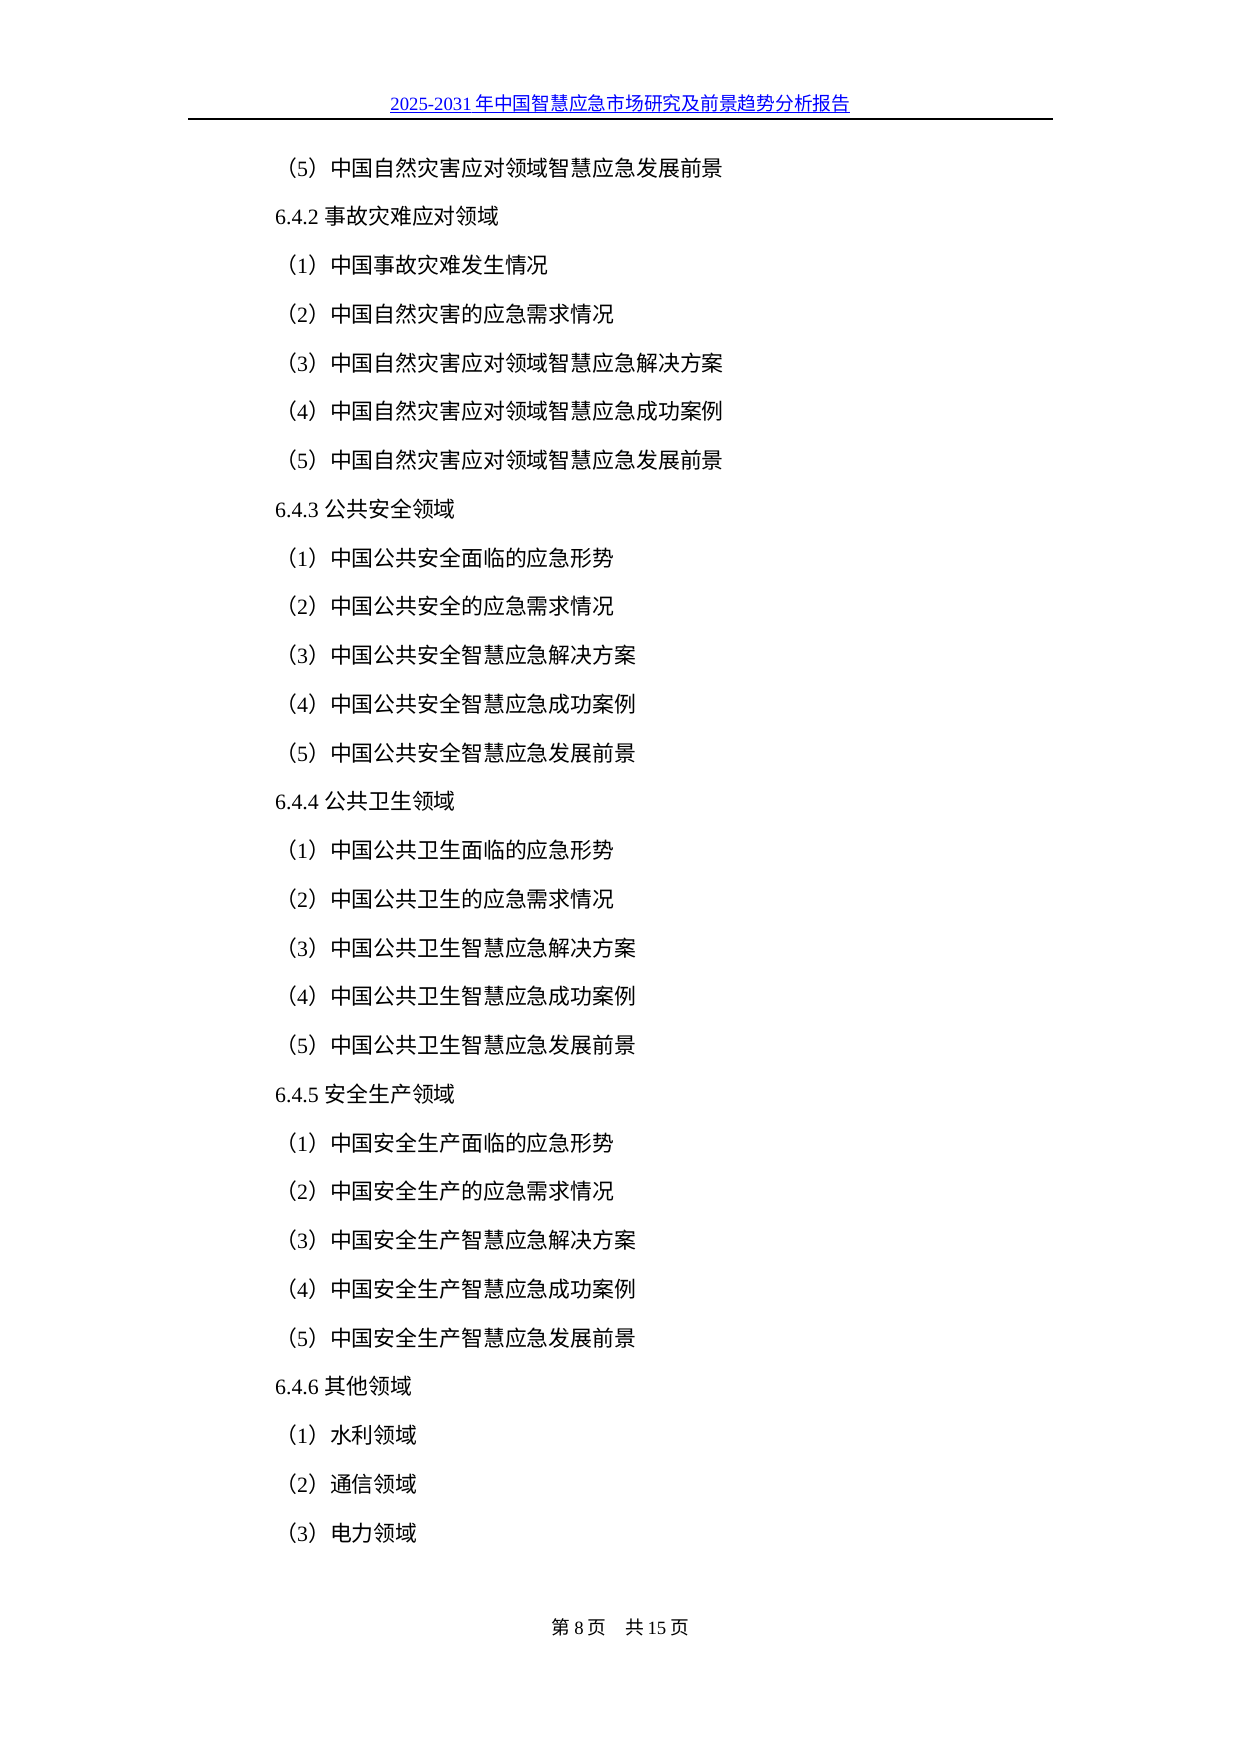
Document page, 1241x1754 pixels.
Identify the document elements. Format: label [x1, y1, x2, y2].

text [187, 150, 1053, 1548]
